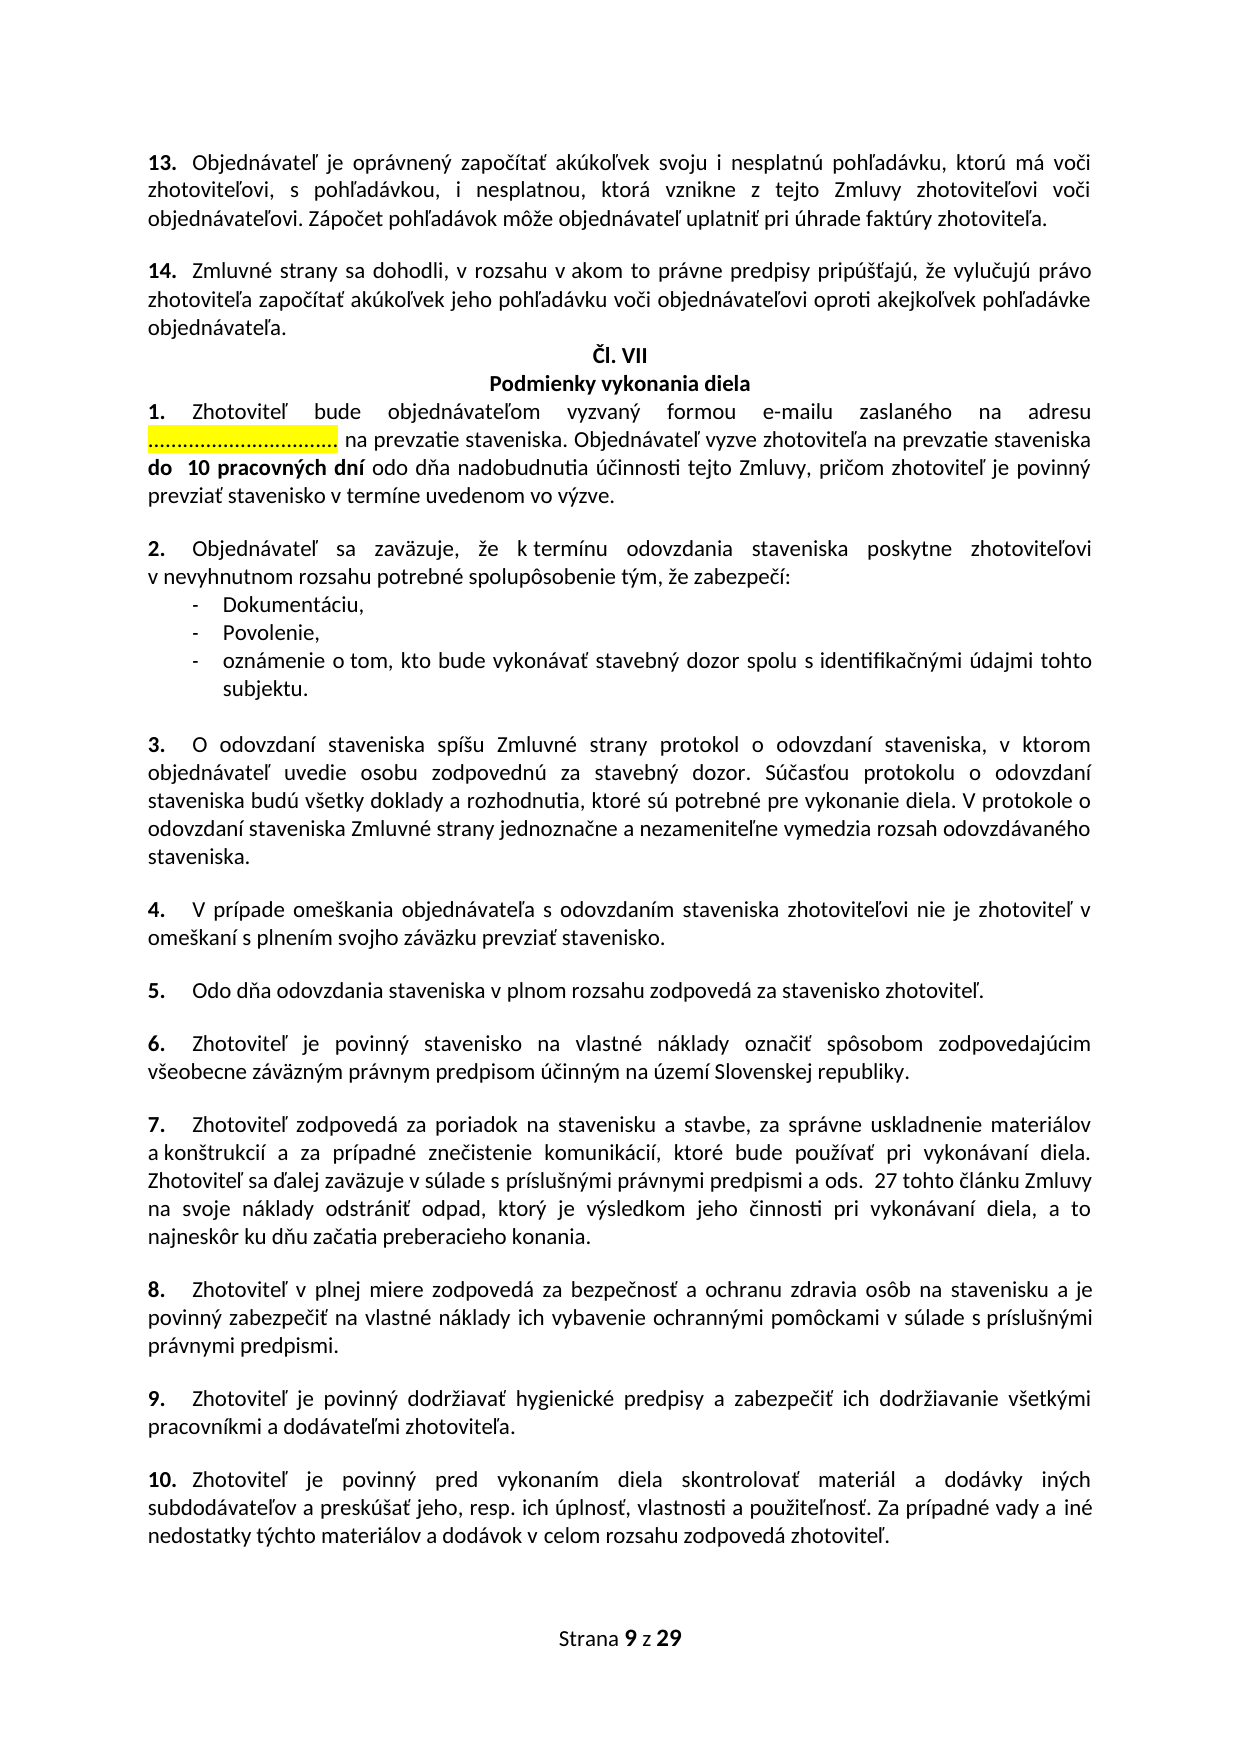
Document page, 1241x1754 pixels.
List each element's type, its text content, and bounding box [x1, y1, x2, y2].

text Čl. VII [148, 341, 1093, 369]
text Podmienky vykonania diela [148, 369, 1093, 397]
list Zhotoviteľ je povinný dodržiavať hygienické predpisy a zabezpečiť ich dodržiavanie všetkými pracovníkmi a dodávateľmi zhotoviteľa. [148, 1384, 1093, 1440]
list Zhotoviteľ v plnej miere zodpovedá za bezpečnosť a ochranu zdravia osôb na stavenisku a je povinný zabezpečiť na vlastné náklady ich vybavenie ochrannými pomôckami v súlade s príslušnými právnymi predpismi. [148, 1275, 1093, 1359]
list Zhotoviteľ zodpovedá za poriadok na stavenisku a stavbe, za správne uskladnenie materiálov a konštrukcií a za prípadné znečistenie komunikácií, ktoré bude používať pri vykonávaní diela. Zhotoviteľ sa ďalej zaväzuje v súlade s príslušnými právnymi predpismi a ods. 27 tohto článku Zmluvy na svoje náklady odstrániť odpad, ktorý je výsledkom jeho činnosti pri vykonávaní diela, a to najneskôr ku dňu začatia preberacieho konania. [148, 1110, 1093, 1250]
list Zhotoviteľ je povinný pred vykonaním diela skontrolovať materiál a dodávky iných subdodávateľov a preskúšať jeho, resp. ich úplnosť, vlastnosti a použiteľnosť. Za prípadné vady a iné nedostatky týchto materiálov a dodávok v celom rozsahu zodpovedá zhotoviteľ. [148, 1465, 1093, 1549]
list Objednávateľ sa zaväzuje, že k termínu odovzdania staveniska poskytne zhotoviteľovi v nevyhnutnom rozsahu potrebné spolupôsobenie tým, že zabezpečí: [148, 534, 1093, 590]
list Zhotoviteľ je povinný stavenisko na vlastné náklady označiť spôsobom zodpovedajúcim všeobecne záväzným právnym predpisom účinným na území Slovenskej republiky. [148, 1029, 1093, 1085]
list Dokumentáciu, [192, 590, 1093, 618]
list Objednávateľ je oprávnený započítať akúkoľvek svoju i nesplatnú pohľadávku, ktorú má voči zhotoviteľovi, s pohľadávkou, i nesplatnou, ktorá vznikne z tejto Zmluvy zhotoviteľovi voči objednávateľovi. Zápočet pohľadávok môže objednávateľ uplatniť pri úhrade faktúry zhotoviteľa. [148, 148, 1093, 232]
list Odo dňa odovzdania staveniska v plnom rozsahu zodpovedá za stavenisko zhotoviteľ. [148, 976, 1093, 1004]
list V prípade omeškania objednávateľa s odovzdaním staveniska zhotoviteľovi nie je zhotoviteľ v omeškaní s plnením svojho záväzku prevziať stavenisko. [148, 895, 1093, 951]
list Zmluvné strany sa dohodli, v rozsahu v akom to právne predpisy pripúšťajú, že vylučujú právo zhotoviteľa započítať akúkoľvek jeho pohľadávku voči objednávateľovi oproti akejkoľvek pohľadávke objednávateľa. [148, 257, 1093, 341]
list Povolenie, [192, 618, 1093, 646]
list O odovzdaní staveniska spíšu Zmluvné strany protokol o odovzdaní staveniska, v ktorom objednávateľ uvedie osobu zodpovednú za stavebný dozor. Súčasťou protokolu o odovzdaní staveniska budú všetky doklady a rozhodnutia, ktoré sú potrebné pre vykonanie diela. V protokole o odovzdaní staveniska Zmluvné strany jednoznačne a nezameniteľne vymedzia rozsah odovzdávaného staveniska. [148, 730, 1093, 870]
list oznámenie o tom, kto bude vykonávať stavebný dozor spolu s identifikačnými údajmi tohto subjektu. [192, 646, 1093, 702]
list Zhotoviteľ bude objednávateľom vyzvaný formou e-mailu zaslaného na adresu ................................. na prevzatie staveniska. Objednávateľ vyzve zhotoviteľa na prevzatie staveniska do 10 pracovných dní odo dňa nadobudnutia účinnosti tejto Zmluvy, pričom zhotoviteľ je povinný prevziať stavenisko v termíne uvedenom vo výzve. [148, 397, 1093, 509]
